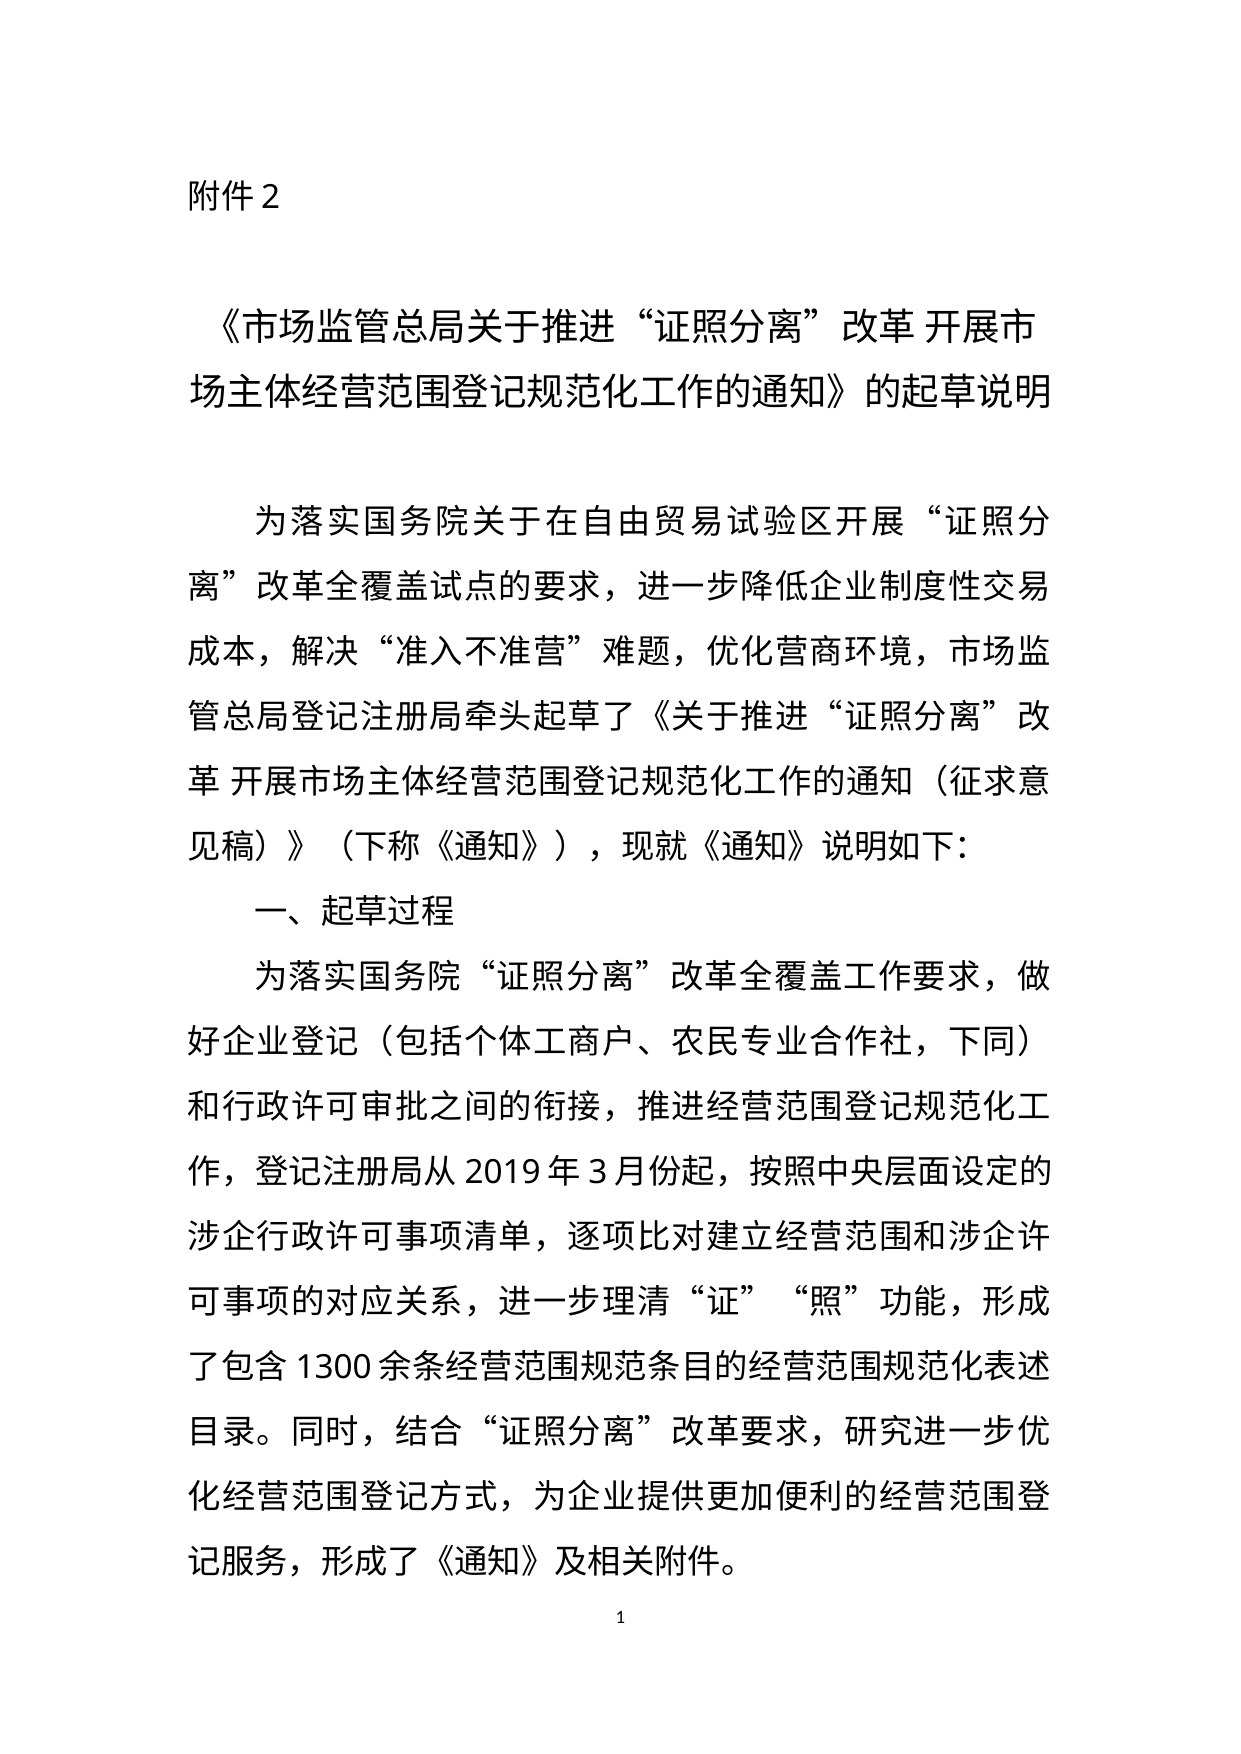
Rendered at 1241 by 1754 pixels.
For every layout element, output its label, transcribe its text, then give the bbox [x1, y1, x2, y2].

text 为落实国务院关于在自由贸易试验区开展“证照分离”改革全覆盖试点的要求，进一步降低企业制度性交易成本，解决“准入不准营”难题，优化营商环境，市场监管总局登记注册局牵头起草了《关于推进“证照分离”改革 开展市场主体经营范围登记规范化工作的通知（征求意见稿）》（下称《通知》），现就《通知》说明如下： [187, 487, 1053, 877]
text 为落实国务院“证照分离”改革全覆盖工作要求，做好企业登记（包括个体工商户、农民专业合作社，下同）和行政许可审批之间的衔接，推进经营范围登记规范化工作，登记注册局从2019年3月份起，按照中央层面设定的涉企行政许可事项清单，逐项比对建立经营范围和涉企许可事项的对应关系，进一步理清“证”“照”功能，形成了包含1300余条经营范围规范条目的经营范围规范化表述目录。同时，结合“证照分离”改革要求，研究进一步优化经营范围登记方式，为企业提供更加便利的经营范围登记服务，形成了《通知》及相关附件。 [187, 942, 1053, 1592]
text 附件2 [187, 162, 1053, 227]
text 《市场监管总局关于推进“证照分离”改革 开展市场主体经营范围登记规范化工作的通知》的起草说明 [187, 292, 1053, 422]
text 一、起草过程 [187, 877, 1053, 942]
